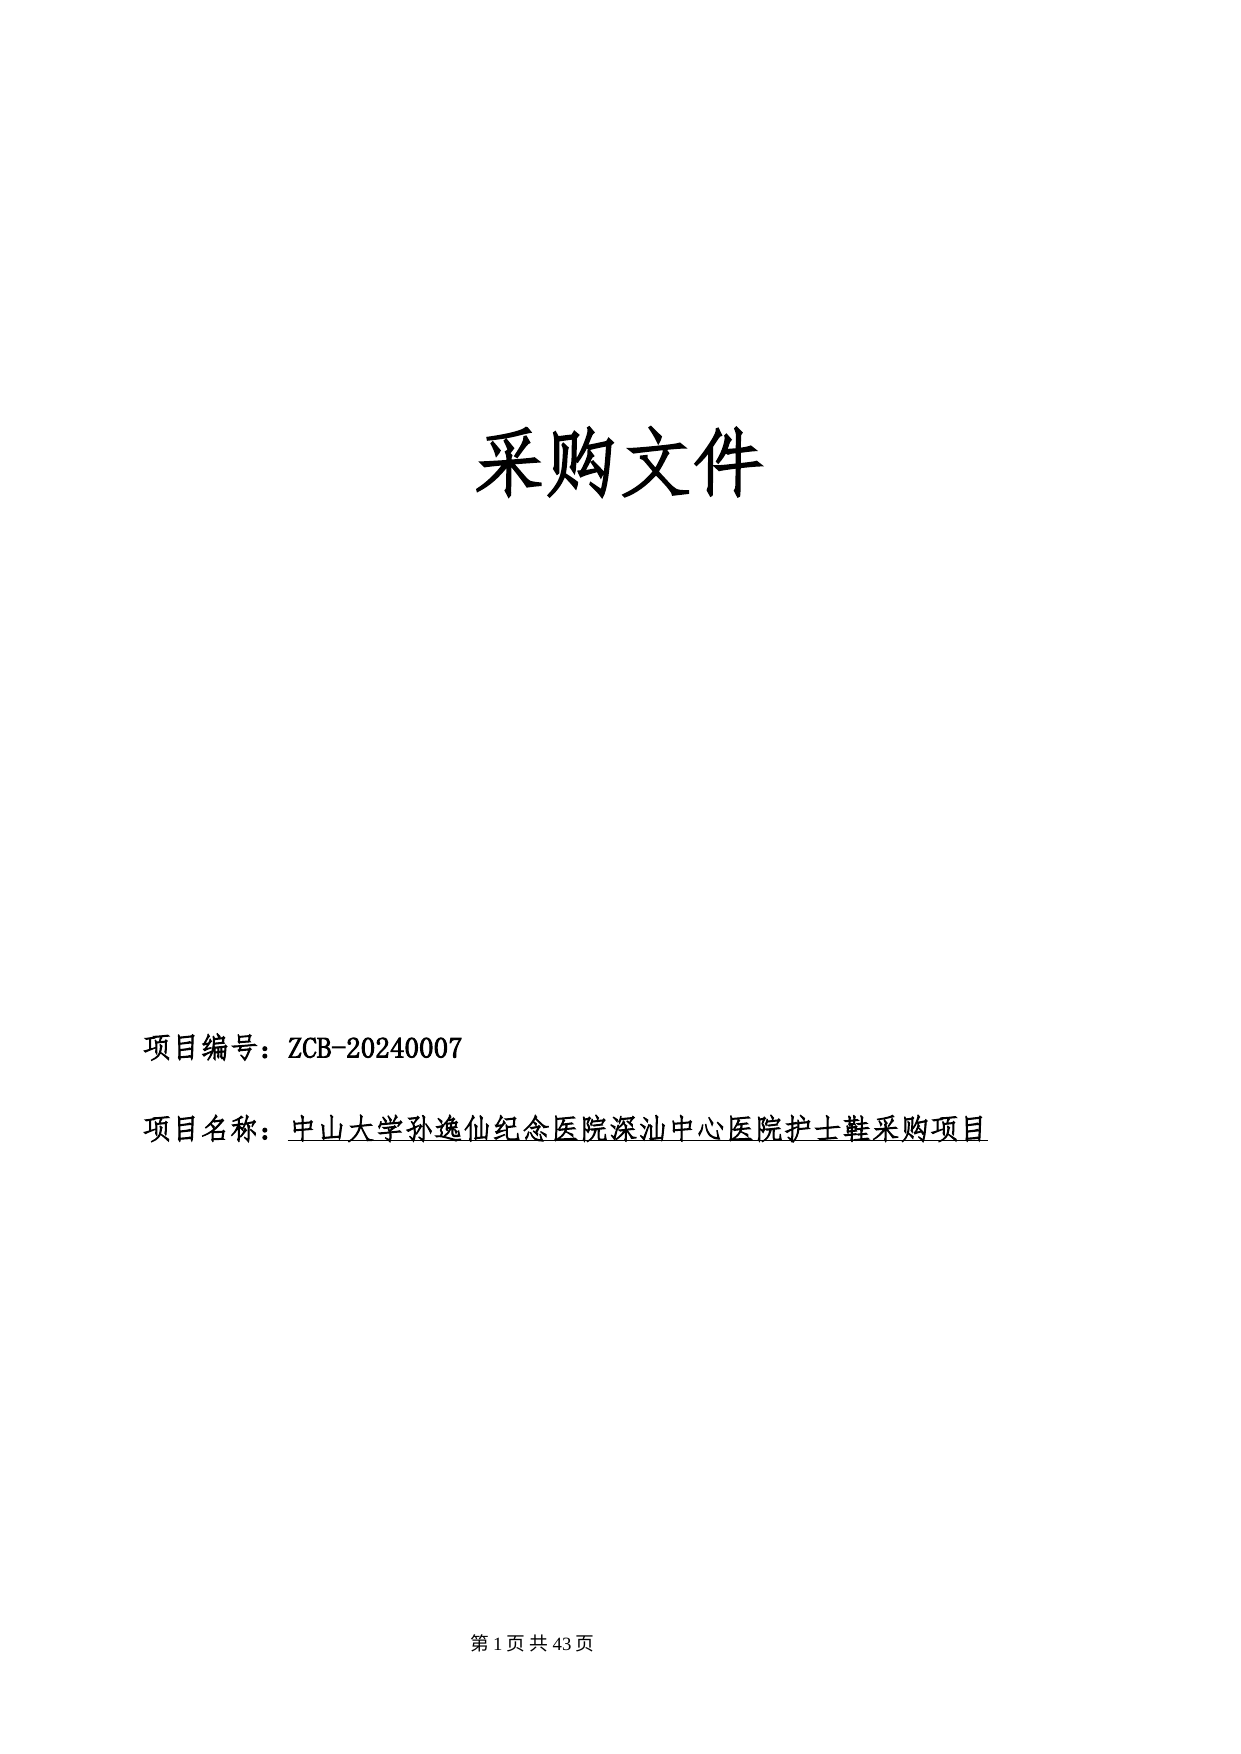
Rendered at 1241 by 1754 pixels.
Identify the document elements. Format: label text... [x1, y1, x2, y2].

text 项目名称：中山大学孙逸仙纪念医院深汕中心医院护士鞋采购项目 [112, 1094, 1128, 1159]
text 项目编号：ZCB-20240007 [112, 1012, 1128, 1077]
text 采购文件 [112, 408, 1128, 505]
